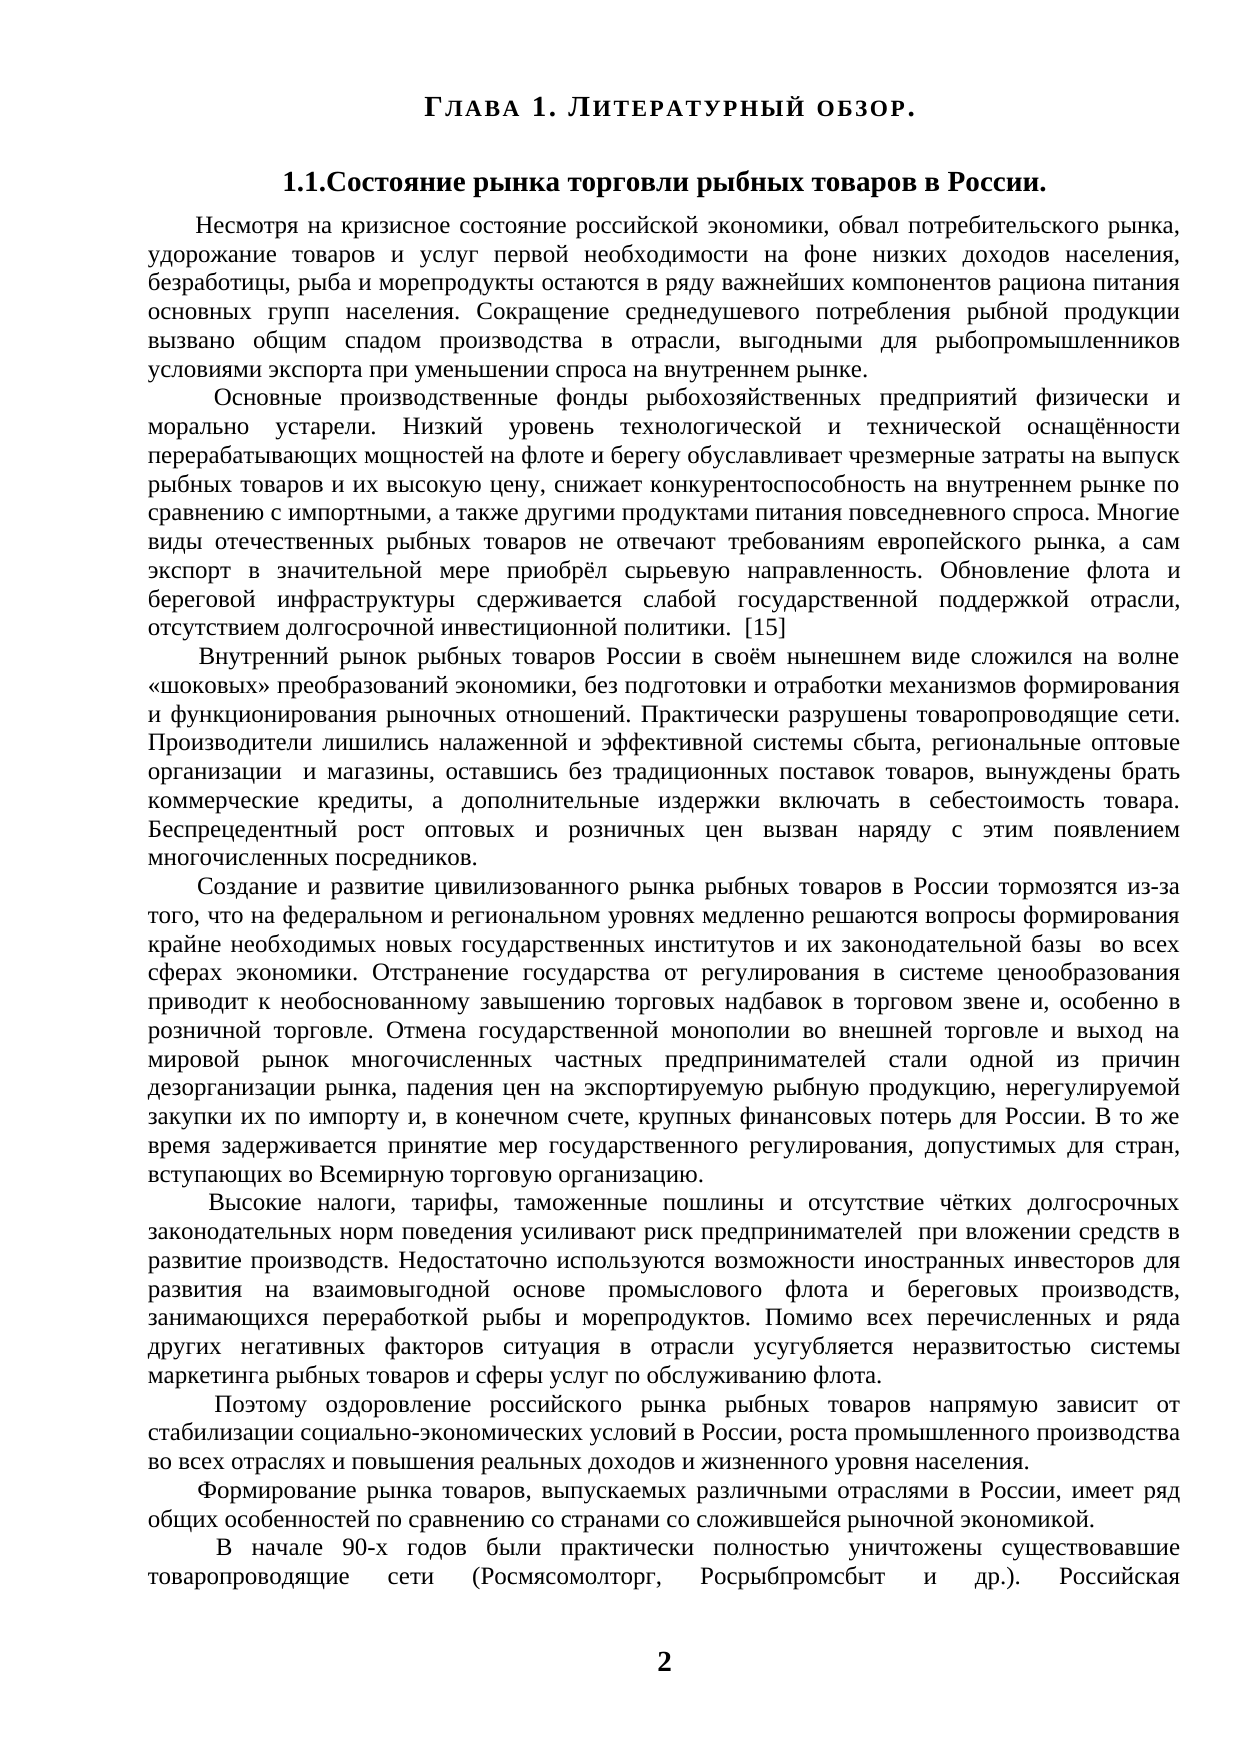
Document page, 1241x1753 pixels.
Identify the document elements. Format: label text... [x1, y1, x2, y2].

text Высокие налоги, тарифы, таможенные пошлины и отсутствие чётких долгосрочных законодательных норм поведения усиливают риск предпринимателей при вложении средств в развитие производств. Недостаточно используются возможности иностранных инвесторов для развития на взаимовыгодной основе промыслового флота и береговых производств, занимающихся переработкой рыбы и морепродуктов. Помимо всех перечисленных и ряда других негативных факторов ситуация в отрасли усугубляется неразвитостью системы маркетинга рыбных товаров и сферы услуг по обслуживанию флота. [148, 1187, 1181, 1389]
text Глава 1. Литературный обзор. [148, 89, 1181, 122]
text Внутренний рынок рыбных товаров России в своём нынешнем виде сложился на волне «шоковых» преобразований экономики, без подготовки и отработки механизмов формирования и функционирования рыночных отношений. Практически разрушены товаропроводящие сети. Производители лишились налаженной и эффективной системы сбыта, региональные оптовые организации и магазины, оставшись без традиционных поставок товаров, вынуждены брать коммерческие кредиты, а дополнительные издержки включать в себестоимость товара. Беспрецедентный рост оптовых и розничных цен вызван наряду с этим появлением многочисленных посредников. [148, 641, 1181, 871]
text Создание и развитие цивилизованного рынка рыбных товаров в России тормозятся из-за того, что на федеральном и региональном уровнях медленно решаются вопросы формирования крайне необходимых новых государственных институтов и их законодательной базы во всех сферах экономики. Отстранение государства от регулирования в системе ценообразования приводит к необоснованному завышению торговых надбавок в торговом звене и, особенно в розничной торговле. Отмена государственной монополии во внешней торговле и выход на мировой рынок многочисленных частных предпринимателей стали одной из причин дезорганизации рынка, падения цен на экспортируемую рыбную продукцию, нерегулируемой закупки их по импорту и, в конечном счете, крупных финансовых потерь для России. В то же время задерживается принятие мер государственного регулирования, допустимых для стран, вступающих во Всемирную торговую организацию. [148, 871, 1181, 1187]
text Основные производственные фонды рыбохозяйственных предприятий физически и морально устарели. Низкий уровень технологической и технической оснащённости перерабатывающих мощностей на флоте и берегу обуславливает чрезмерные затраты на выпуск рыбных товаров и их высокую цену, снижает конкурентоспособность на внутреннем рынке по сравнению с импортными, а также другими продуктами питания повседневного спроса. Многие виды отечественных рыбных товаров не отвечают требованиям европейского рынка, а сам экспорт в значительной мере приобрёл сырьевую направленность. Обновление флота и береговой инфраструктуры сдерживается слабой государственной поддержкой отрасли, отсутствием долгосрочной инвестиционной политики. [15] [148, 382, 1181, 641]
text Формирование рынка товаров, выпускаемых различными отраслями в России, имеет ряд общих особенностей по сравнению со странами со сложившейся рыночной экономикой. [148, 1475, 1181, 1532]
text 1.1.Состояние рынка торговли рыбных товаров в России. [148, 164, 1181, 197]
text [148, 1532, 1181, 1590]
text Поэтому оздоровление российского рынка рыбных товаров напрямую зависит от стабилизации социально-экономических условий в России, роста промышленного производства во всех отраслях и повышения реальных доходов и жизненного уровня населения. [148, 1389, 1181, 1475]
text Несмотря на кризисное состояние российской экономики, обвал потребительского рынка, удорожание товаров и услуг первой необходимости на фоне низких доходов населения, безработицы, рыба и морепродукты остаются в ряду важнейших компонентов рациона питания основных групп населения. Сокращение среднедушевого потребления рыбной продукции вызвано общим спадом производства в отрасли, выгодными для рыбопромышленников условиями экспорта при уменьшении спроса на внутреннем рынке. [148, 210, 1181, 382]
